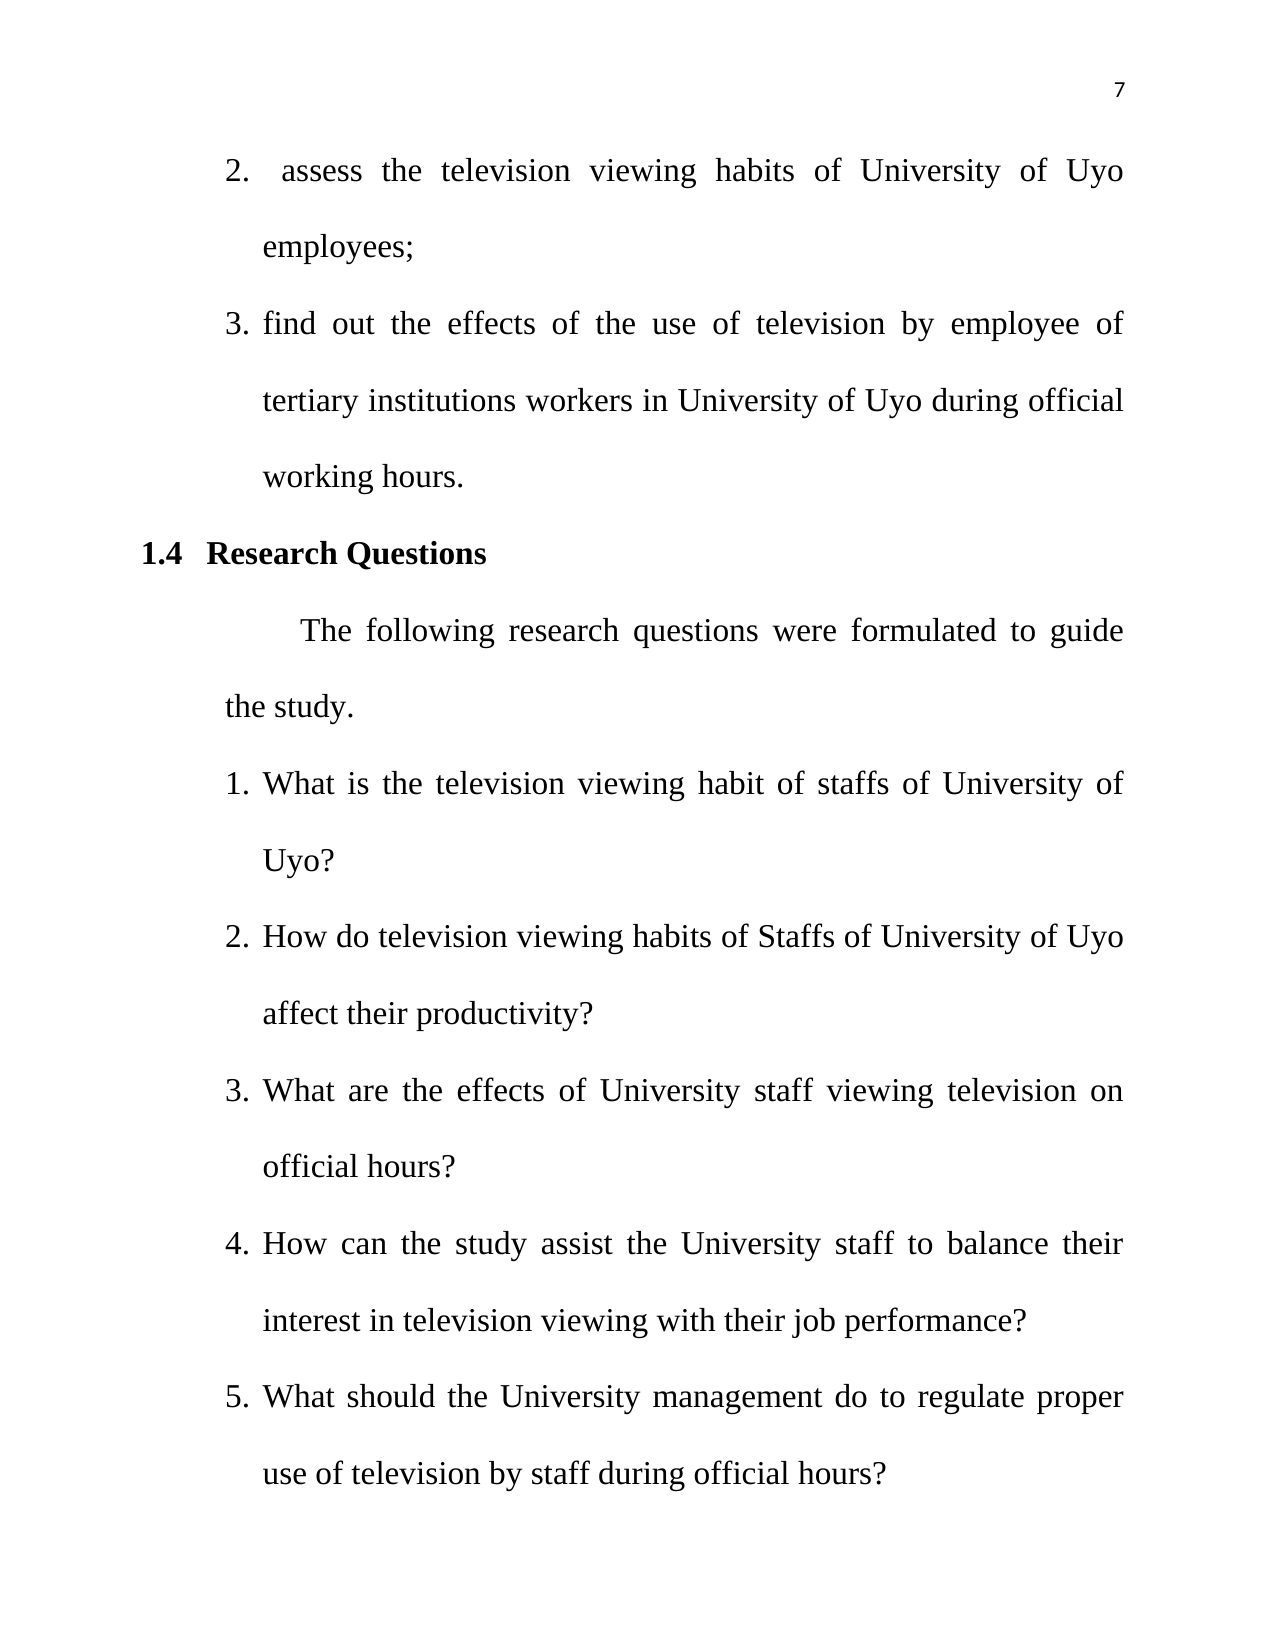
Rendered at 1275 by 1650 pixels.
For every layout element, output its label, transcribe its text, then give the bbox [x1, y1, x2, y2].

list What are the effects of University staff viewing television on official hours? [225, 1070, 1125, 1185]
list How do television viewing habits of Staffs of University of Uyo affect their productivity? [225, 917, 1125, 1032]
list What is the television viewing habit of staffs of University of Uyo? [225, 763, 1125, 878]
list find out the effects of the use of television by employee of tertiary institutions workers in University of Uyo during official working hours. [225, 303, 1125, 495]
list What should the University management do to regulate proper use of television by staff during official hours? [225, 1377, 1125, 1492]
list assess the television viewing habits of University of Uyo employees; [225, 150, 1125, 265]
list The following research questions were formulated to guide the study. [225, 610, 1125, 725]
list Research Questions [141, 533, 1125, 572]
list How can the study assist the University staff to balance their interest in television viewing with their job performance? [225, 1223, 1125, 1338]
